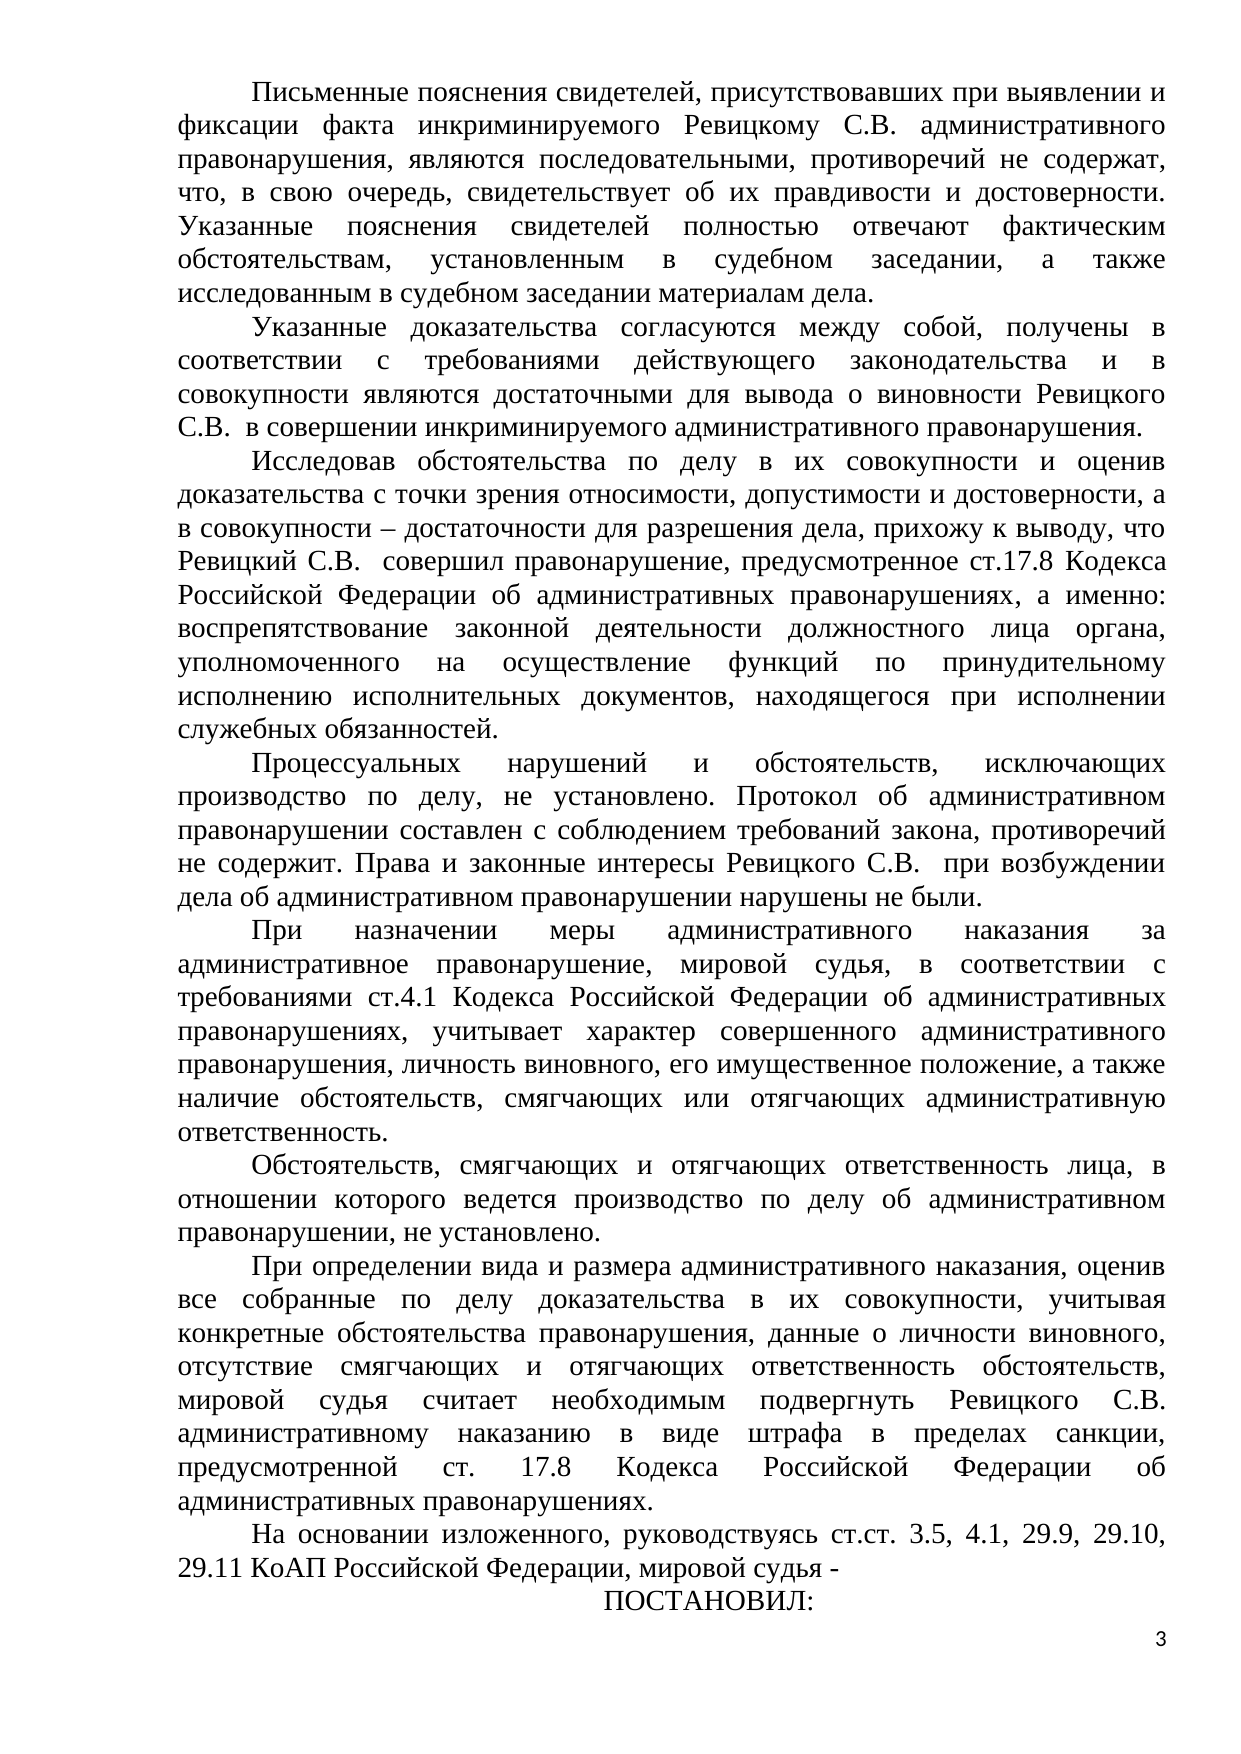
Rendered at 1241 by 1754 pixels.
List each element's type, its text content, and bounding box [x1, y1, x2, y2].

text Письменные пояснения свидетелей, присутствовавших при выявлении и фиксации факта инкриминируемого Ревицкому С.В. административного правонарушения, являются последовательными, противоречий не содержат, что, в свою очередь, свидетельствует об их правдивости и достоверности. Указанные пояснения свидетелей полностью отвечают фактическим обстоятельствам, установленным в судебном заседании, а также исследованным в судебном заседании материалам дела. [177, 74, 1167, 309]
text Исследовав обстоятельства по делу в их совокупности и оценив доказательства с точки зрения относимости, допустимости и достоверности, а в совокупности – достаточности для разрешения дела, прихожу к выводу, что Ревицкий С.В. совершил правонарушение, предусмотренное ст.17.8 Кодекса Российской Федерации об административных правонарушениях, а именно: воспрепятствование законной деятельности должностного лица органа, уполномоченного на осуществление функций по принудительному исполнению исполнительных документов, находящегося при исполнении служебных обязанностей. [177, 443, 1167, 745]
text Процессуальных нарушений и обстоятельств, исключающих производство по делу, не установлено. Протокол об административном правонарушении составлен с соблюдением требований закона, противоречий не содержит. Права и законные интересы Ревицкого С.В. при возбуждении дела об административном правонарушении нарушены не были. [177, 745, 1167, 912]
text Указанные доказательства согласуются между собой, получены в соответствии с требованиями действующего законодательства и в совокупности являются достаточными для вывода о виновности Ревицкого С.В. в совершении инкриминируемого административного правонарушения. [177, 309, 1167, 443]
text На основании изложенного, руководствуясь ст.ст. 3.5, 4.1, 29.9, 29.10, 29.11 КоАП Российской Федерации, мировой судья - [177, 1516, 1167, 1583]
text ПОСТАНОВИЛ: [177, 1583, 1167, 1617]
text Обстоятельств, смягчающих и отягчающих ответственность лица, в отношении которого ведется производство по делу об административном правонарушении, не установлено. [177, 1147, 1167, 1248]
text При назначении меры административного наказания за административное правонарушение, мировой судья, в соответствии с требованиями ст.4.1 Кодекса Российской Федерации об административных правонарушениях, учитывает характер совершенного административного правонарушения, личность виновного, его имущественное положение, а также наличие обстоятельств, смягчающих или отягчающих административную ответственность. [177, 912, 1167, 1147]
text При определении вида и размера административного наказания, оценив все собранные по делу доказательства в их совокупности, учитывая конкретные обстоятельства правонарушения, данные о личности виновного, отсутствие смягчающих и отягчающих ответственность обстоятельств, мировой судья считает необходимым подвергнуть Ревицкого С.В. административному наказанию в виде штрафа в пределах санкции, предусмотренной ст. 17.8 Кодекса Российской Федерации об административных правонарушениях. [177, 1248, 1167, 1516]
